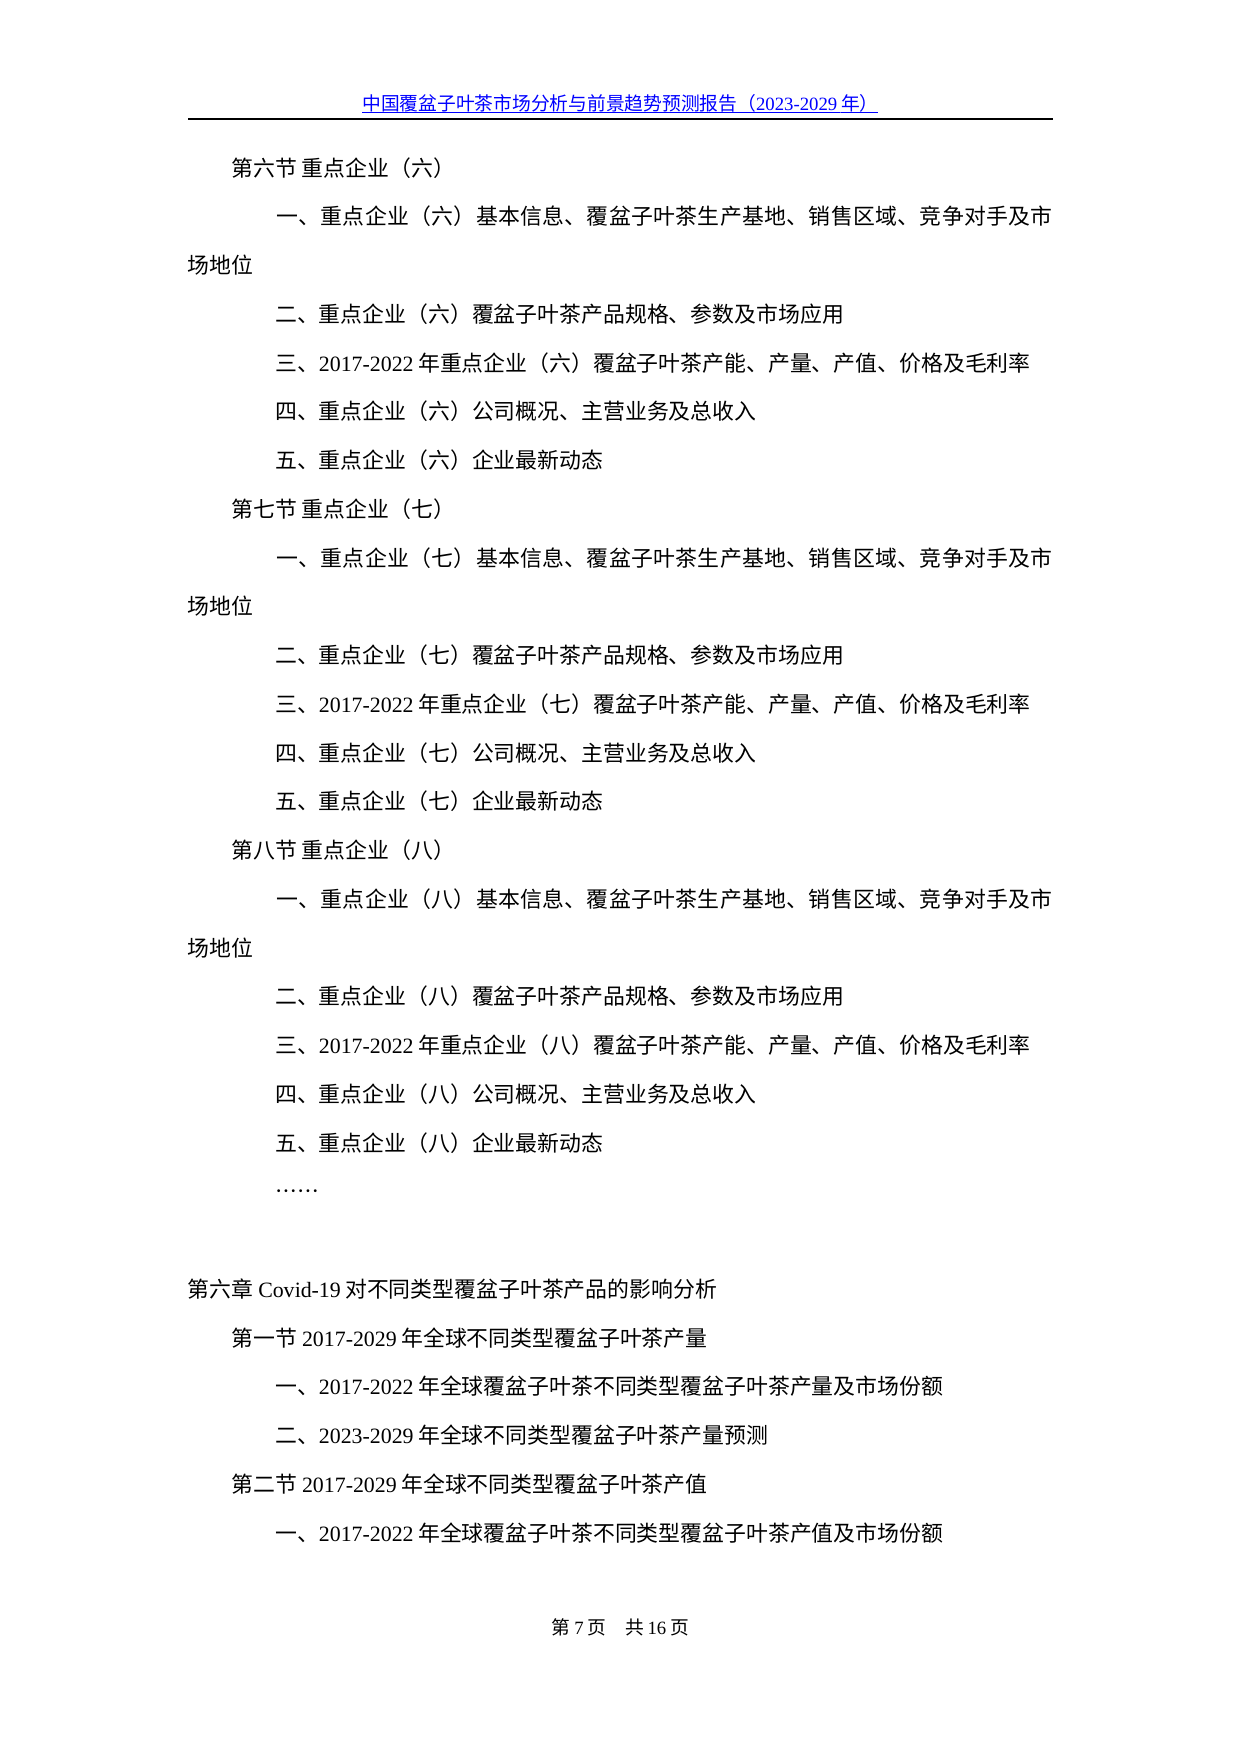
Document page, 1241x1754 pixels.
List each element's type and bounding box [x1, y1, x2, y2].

text [187, 150, 1053, 1548]
